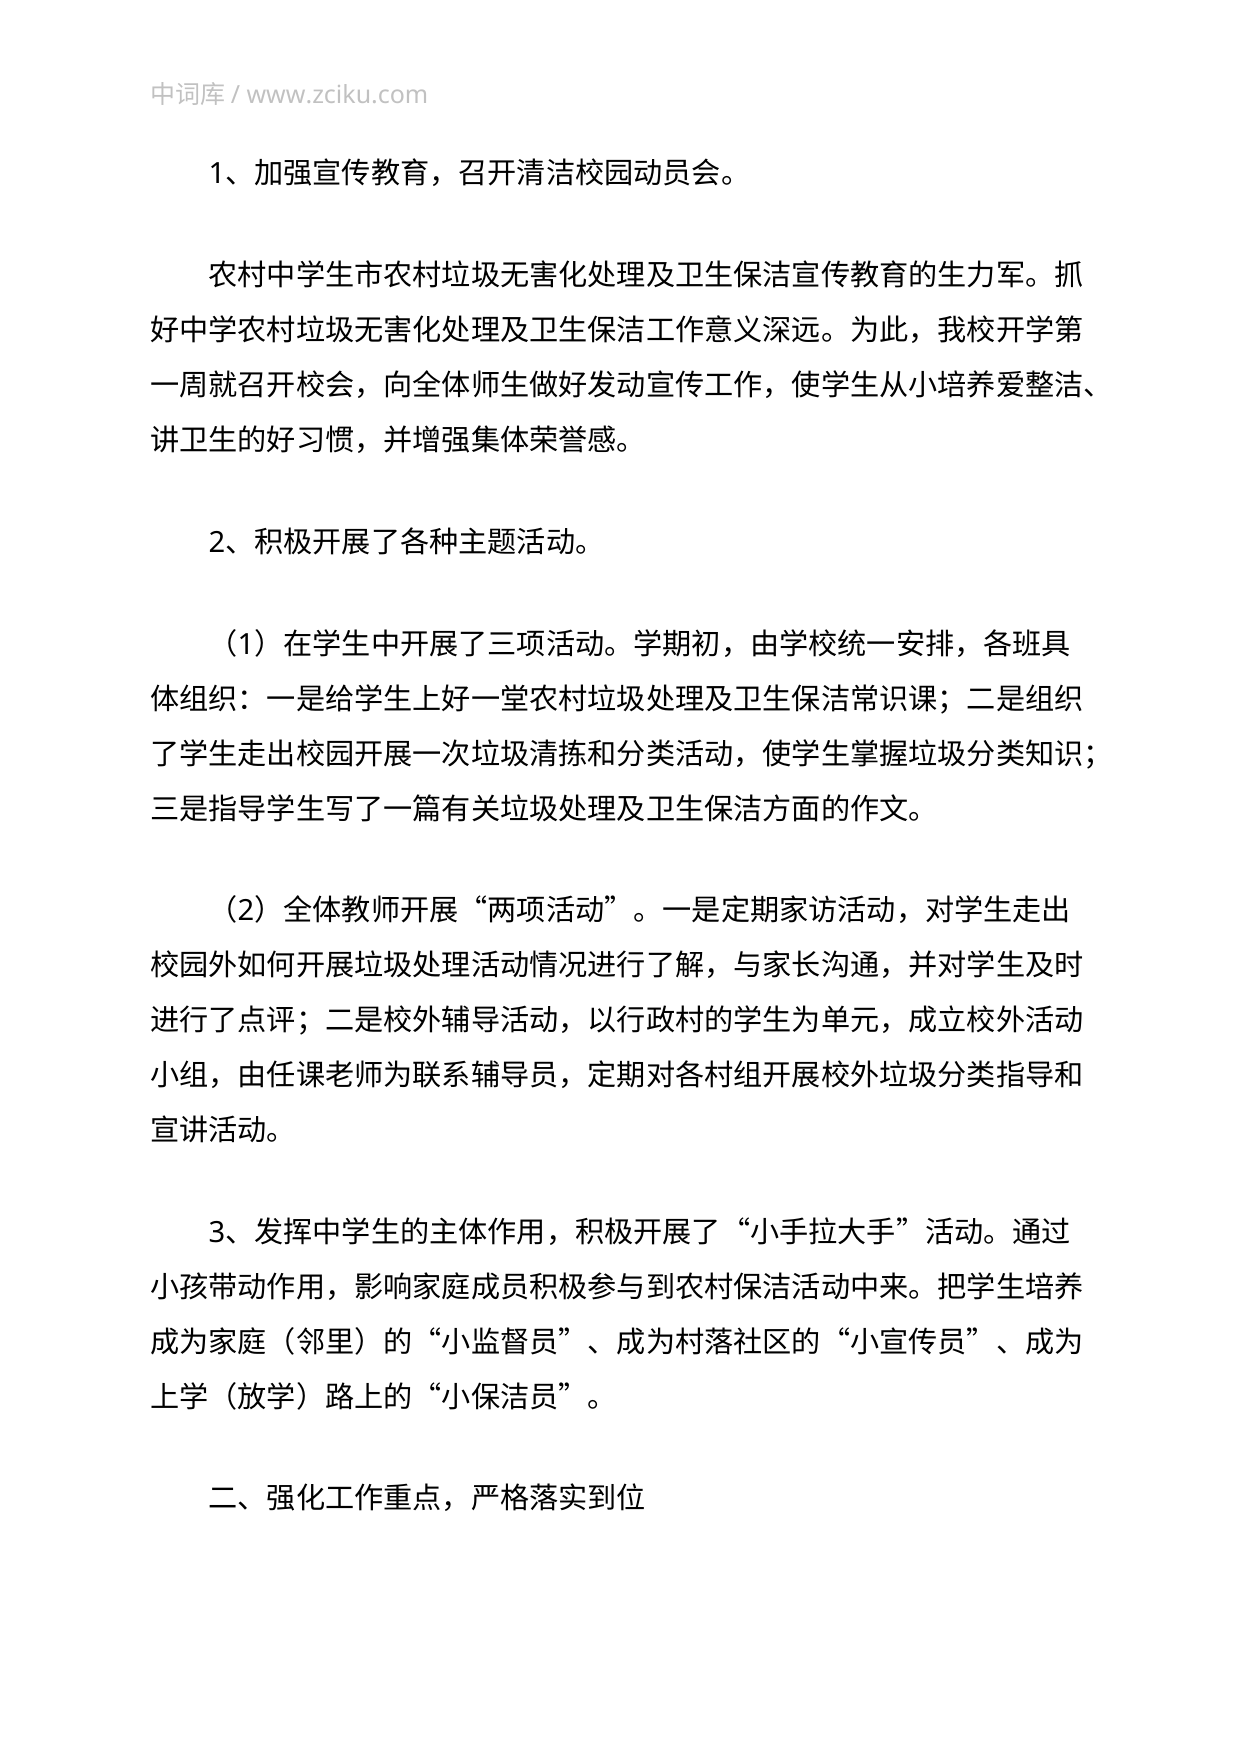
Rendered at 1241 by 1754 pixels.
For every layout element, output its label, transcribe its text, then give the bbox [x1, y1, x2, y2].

text 2、积极开展了各种主题活动。 [150, 518, 1090, 561]
text 1、加强宣传教育，召开清洁校园动员会。 [150, 150, 1090, 192]
text （2）全体教师开展“两项活动”。一是定期家访活动，对学生走出校园外如何开展垃圾处理活动情况进行了解，与家长沟通，并对学生及时进行了点评；二是校外辅导活动，以行政村的学生为单元，成立校外活动小组，由任课老师为联系辅导员，定期对各村组开展校外垃圾分类指导和宣讲活动。 [150, 887, 1090, 1149]
text 3、发挥中学生的主体作用，积极开展了“小手拉大手”活动。通过小孩带动作用，影响家庭成员积极参与到农村保洁活动中来。把学生培养成为家庭（邻里）的“小监督员”、成为村落社区的“小宣传员”、成为上学（放学）路上的“小保洁员”。 [150, 1208, 1090, 1416]
text （1）在学生中开展了三项活动。学期初，由学校统一安排，各班具体组织：一是给学生上好一堂农村垃圾处理及卫生保洁常识课；二是组织了学生走出校园开展一次垃圾清拣和分类活动，使学生掌握垃圾分类知识；三是指导学生写了一篇有关垃圾处理及卫生保洁方面的作文。 [150, 620, 1090, 827]
text 农村中学生市农村垃圾无害化处理及卫生保洁宣传教育的生力军。抓好中学农村垃圾无害化处理及卫生保洁工作意义深远。为此，我校开学第一周就召开校会，向全体师生做好发动宣传工作，使学生从小培养爱整洁、讲卫生的好习惯，并增强集体荣誉感。 [150, 252, 1090, 459]
text 二、强化工作重点，严格落实到位 [150, 1475, 1090, 1517]
